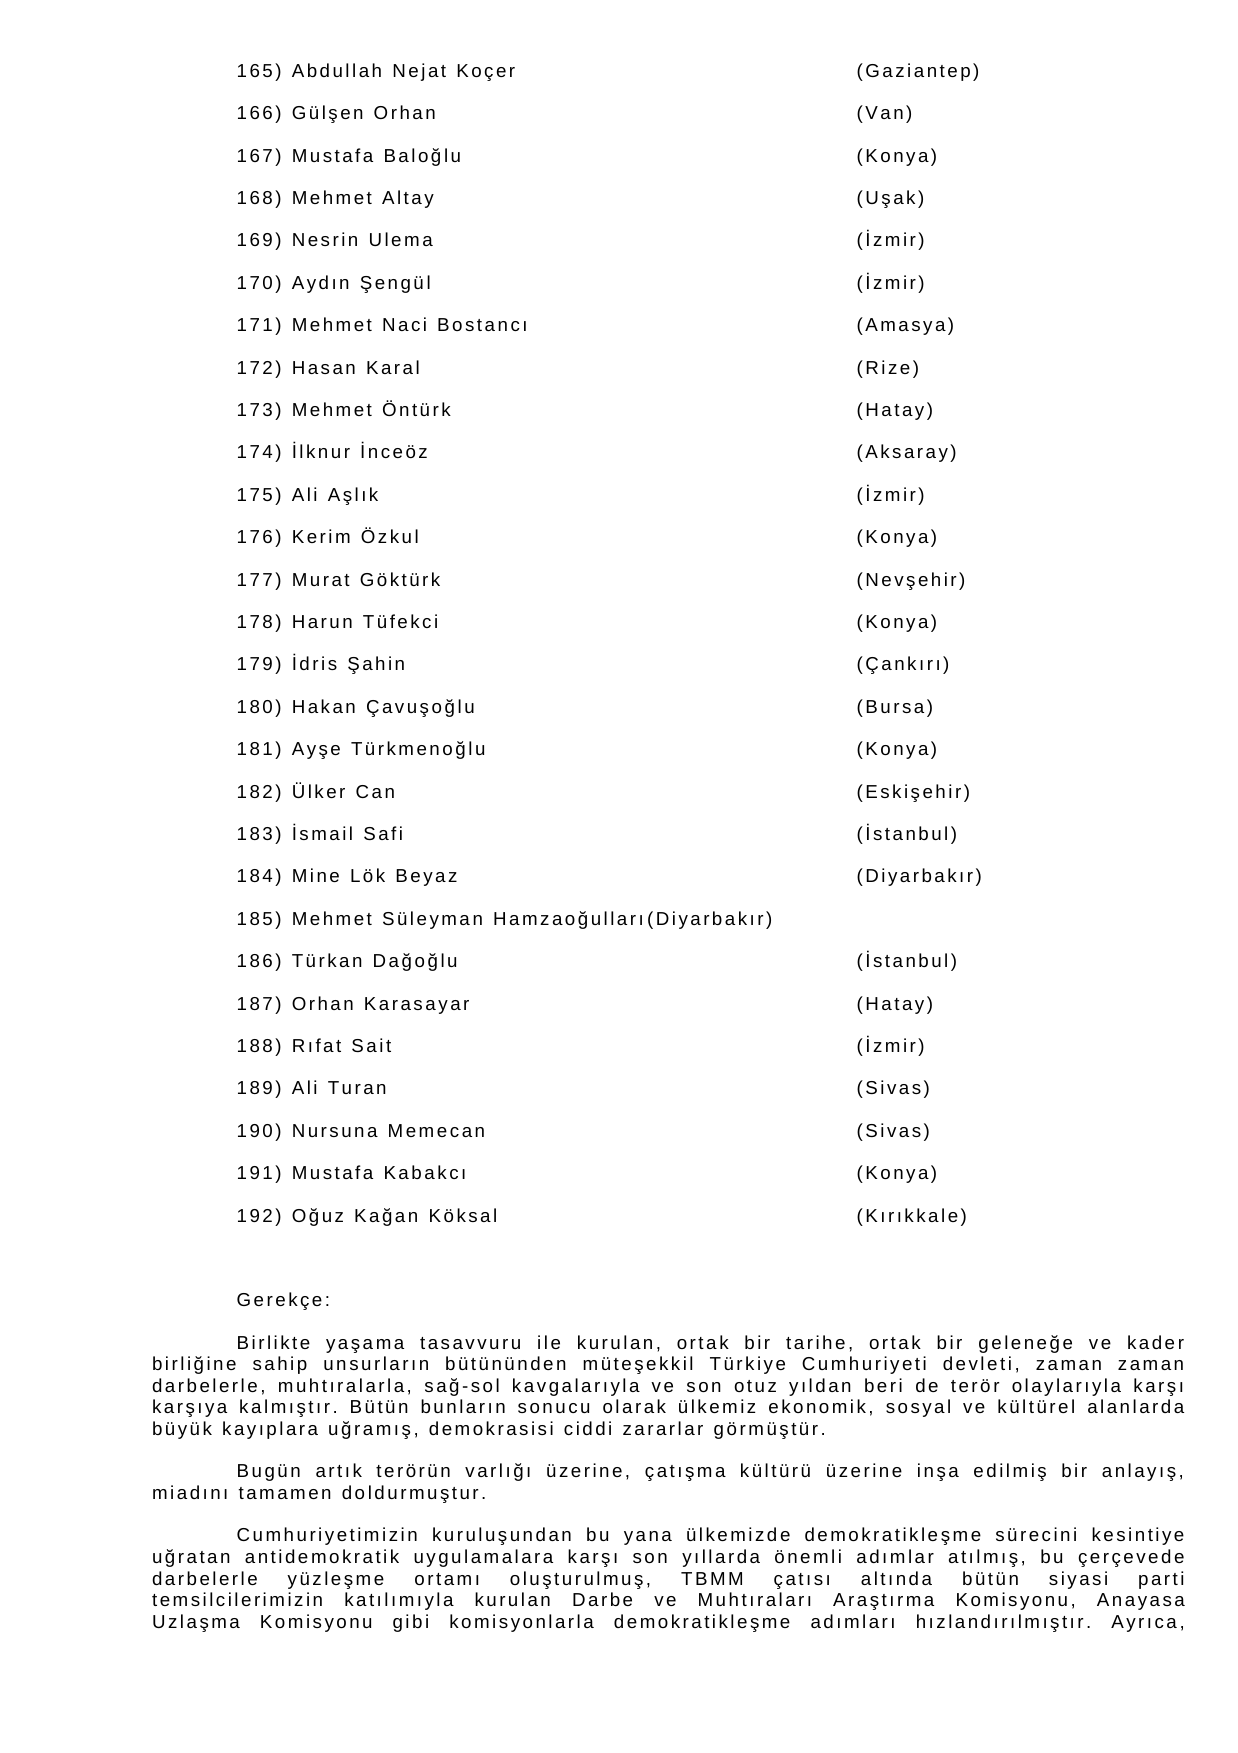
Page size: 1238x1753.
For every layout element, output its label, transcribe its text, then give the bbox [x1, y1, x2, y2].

text 173) Mehmet Öntürk (Hatay) [152, 399, 1186, 420]
text 175) Ali Aşlık (İzmir) [152, 484, 1186, 505]
text 179) İdris Şahin (Çankırı) [152, 653, 1186, 675]
text Birlikte yaşama tasavvuru ile kurulan, ortak bir tarihe, ortak bir geleneğe ve kader birliğine sahip unsurların bütününden müteşekkil Türkiye Cumhuriyeti devleti, zaman zaman darbelerle, muhtıralarla, sağ-sol kavgalarıyla ve son otuz yıldan beri de terör olaylarıyla karşı karşıya kalmıştır. Bütün bunların sonucu olarak ülkemiz ekonomik, sosyal ve kültürel alanlarda büyük kayıplara uğramış, demokrasisi ciddi zararlar görmüştür. [152, 1332, 1186, 1439]
text 192) Oğuz Kağan Köksal (Kırıkkale) [152, 1204, 1186, 1226]
text 177) Murat Göktürk (Nevşehir) [152, 568, 1186, 590]
text 190) Nursuna Memecan (Sivas) [152, 1119, 1186, 1141]
text 189) Ali Turan (Sivas) [152, 1077, 1186, 1099]
text 168) Mehmet Altay (Uşak) [152, 187, 1186, 208]
text 170) Aydın Şengül (İzmir) [152, 272, 1186, 293]
text Bugün artık terörün varlığı üzerine, çatışma kültürü üzerine inşa edilmiş bir anlayış, miadını tamamen doldurmuştur. [152, 1460, 1186, 1503]
text 167) Mustafa Baloğlu (Konya) [152, 144, 1186, 166]
text 181) Ayşe Türkmenoğlu (Konya) [152, 738, 1186, 759]
text 187) Orhan Karasayar (Hatay) [152, 992, 1186, 1014]
text 174) İlknur İnceöz (Aksaray) [152, 441, 1186, 463]
text 176) Kerim Özkul (Konya) [152, 526, 1186, 548]
text 188) Rıfat Sait (İzmir) [152, 1035, 1186, 1056]
text 186) Türkan Dağoğlu (İstanbul) [152, 950, 1186, 972]
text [152, 1524, 1186, 1632]
text 183) İsmail Safi (İstanbul) [152, 823, 1186, 844]
text 182) Ülker Can (Eskişehir) [152, 780, 1186, 802]
text 184) Mine Lök Beyaz (Diyarbakır) [152, 865, 1186, 887]
text 169) Nesrin Ulema (İzmir) [152, 229, 1186, 251]
text 171) Mehmet Naci Bostancı (Amasya) [152, 314, 1186, 336]
text 178) Harun Tüfekci (Konya) [152, 611, 1186, 632]
text 180) Hakan Çavuşoğlu (Bursa) [152, 696, 1186, 717]
text 165) Abdullah Nejat Koçer (Gaziantep) [152, 60, 1186, 81]
text 166) Gülşen Orhan (Van) [152, 102, 1186, 124]
text 172) Hasan Karal (Rize) [152, 356, 1186, 378]
text 185) Mehmet Süleyman Hamzaoğulları (Diyarbakır) [152, 908, 1186, 929]
text Gerekçe: [152, 1289, 1186, 1311]
text 191) Mustafa Kabakcı (Konya) [152, 1162, 1186, 1183]
